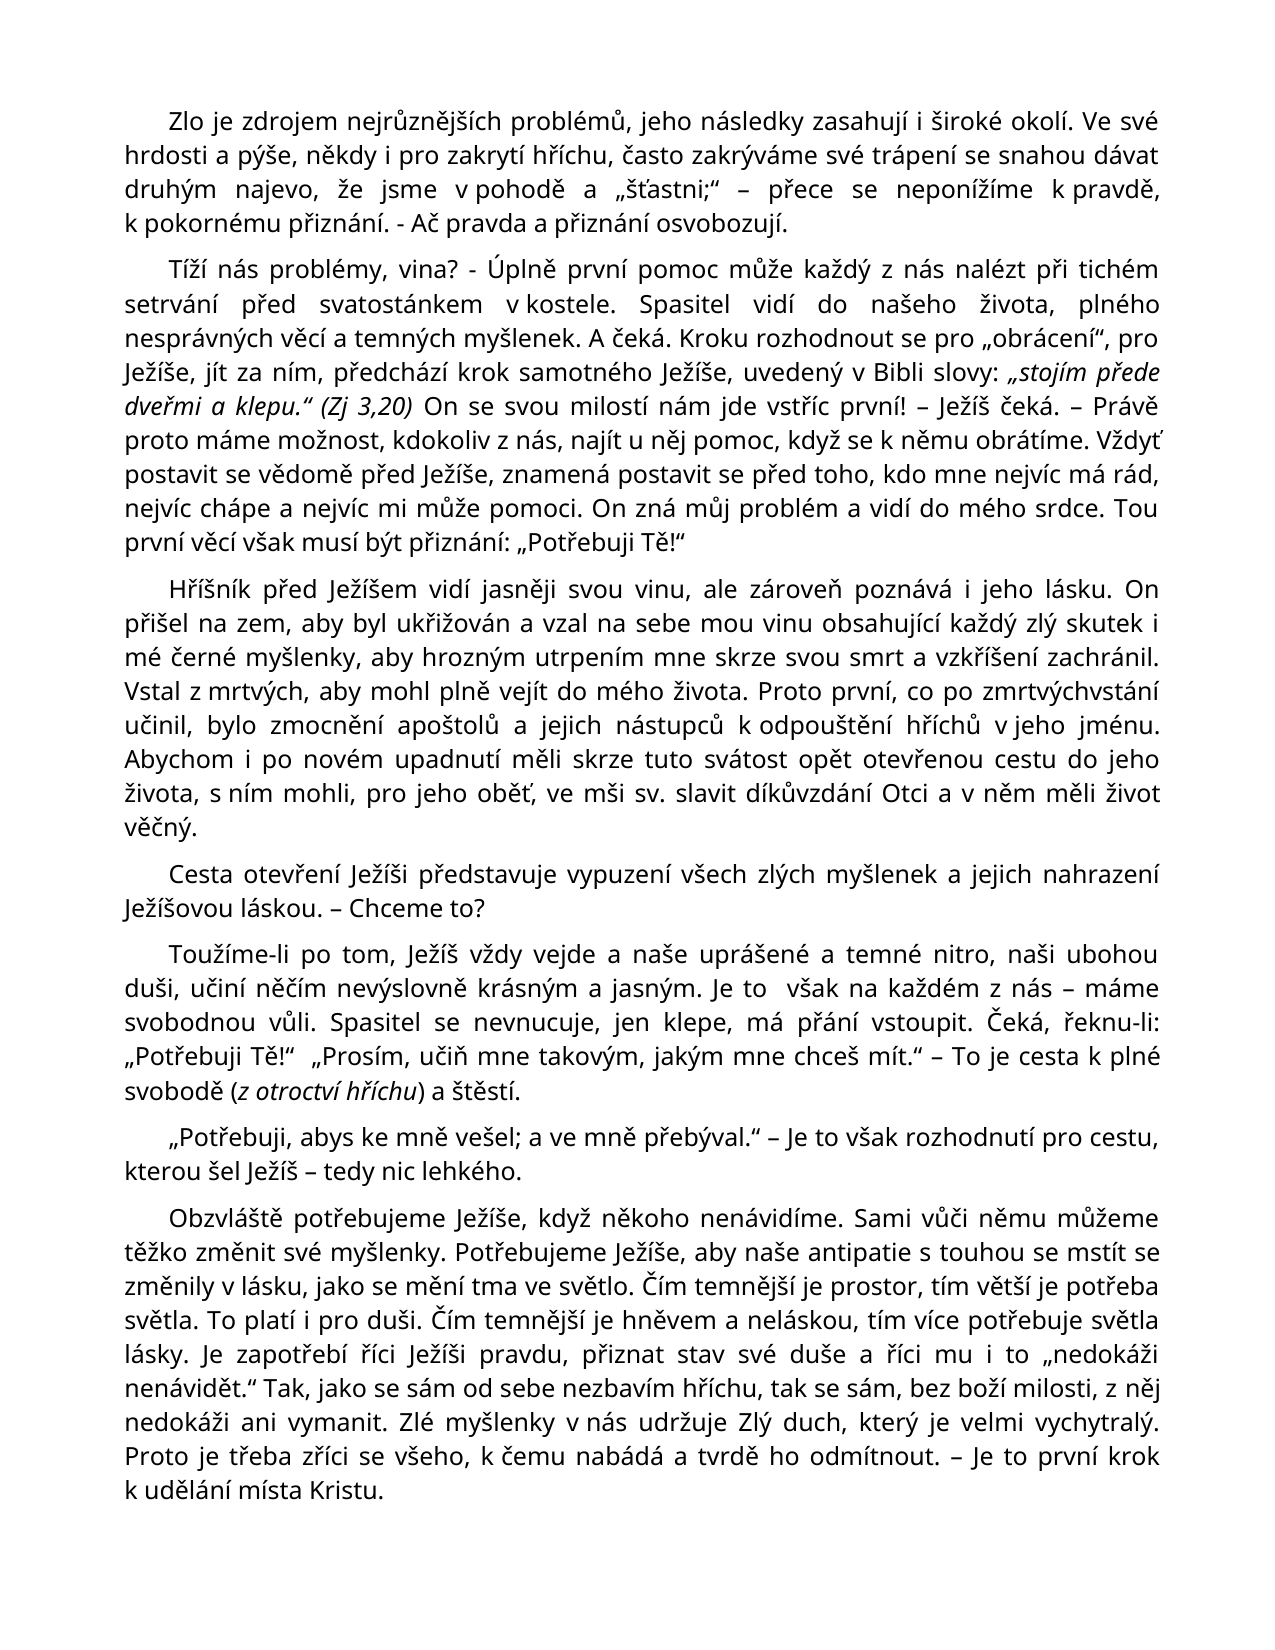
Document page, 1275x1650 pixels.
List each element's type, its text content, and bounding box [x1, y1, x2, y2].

text Tíží nás problémy, vina? - Úplně první pomoc může každý z nás nalézt při tichém setrvání před svatostánkem v kostele. Spasitel vidí do našeho života, plného nesprávných věcí a temných myšlenek. A čeká. Kroku rozhodnout se pro „obrácení“, pro Ježíše, jít za ním, předchází krok samotného Ježíše, uvedený v Bibli slovy: „stojím přede dveřmi a klepu.“ (Zj 3,20) On se svou milostí nám jde vstříc první! – Ježíš čeká. – Právě proto máme možnost, kdokoliv z nás, najít u něj pomoc, když se k němu obrátíme. Vždyť postavit se vědomě před Ježíše, znamená postavit se před toho, kdo mne nejvíc má rád, nejvíc chápe a nejvíc mi může pomoci. On zná můj problém a vidí do mého srdce. Tou první věcí však musí být přiznání: „Potřebuji Tě!“ [124, 252, 1161, 559]
text Cesta otevření Ježíši představuje vypuzení všech zlých myšlenek a jejich nahrazení Ježíšovou láskou. – Chceme to? [124, 856, 1161, 924]
text „Potřebuji, abys ke mně vešel; a ve mně přebýval.“ – Je to však rozhodnutí pro cestu, kterou šel Ježíš – tedy nic lehkého. [124, 1120, 1161, 1188]
text Zlo je zdrojem nejrůznějších problémů, jeho následky zasahují i široké okolí. Ve své hrdosti a pýše, někdy i pro zakrytí hříchu, často zakrýváme své trápení se snahou dávat druhým najevo, že jsme v pohodě a „šťastni;“ – přece se neponížíme k pravdě, k pokornému přiznání. - Ač pravda a přiznání osvobozují. [124, 103, 1161, 240]
text Obzvláště potřebujeme Ježíše, když někoho nenávidíme. Sami vůči němu můžeme těžko změnit své myšlenky. Potřebujeme Ježíše, aby naše antipatie s touhou se mstít se změnily v lásku, jako se mění tma ve světlo. Čím temnější je prostor, tím větší je potřeba světla. To platí i pro duši. Čím temnější je hněvem a neláskou, tím více potřebuje světla lásky. Je zapotřebí říci Ježíši pravdu, přiznat stav své duše a říci mu i to „nedokáži nenávidět.“ Tak, jako se sám od sebe nezbavím hříchu, tak se sám, bez boží milosti, z něj nedokáži ani vymanit. Zlé myšlenky v nás udržuje Zlý duch, který je velmi vychytralý. Proto je třeba zříci se všeho, k čemu nabádá a tvrdě ho odmítnout. – Je to první krok k udělání místa Kristu. [124, 1200, 1161, 1507]
text Toužíme-li po tom, Ježíš vždy vejde a naše uprášené a temné nitro, naši ubohou duši, učiní něčím nevýslovně krásným a jasným. Je to však na každém z nás – máme svobodnou vůli. Spasitel se nevnucuje, jen klepe, má přání vstoupit. Čeká, řeknu-li: „Potřebuji Tě!“ „Prosím, učiň mne takovým, jakým mne chceš mít.“ – To je cesta k plné svobodě (z otroctví hříchu) a štěstí. [124, 937, 1161, 1107]
text Hříšník před Ježíšem vidí jasněji svou vinu, ale zároveň poznává i jeho lásku. On přišel na zem, aby byl ukřižován a vzal na sebe mou vinu obsahující každý zlý skutek i mé černé myšlenky, aby hrozným utrpením mne skrze svou smrt a vzkříšení zachránil. Vstal z mrtvých, aby mohl plně vejít do mého života. Proto první, co po zmrtvýchvstání učinil, bylo zmocnění apoštolů a jejich nástupců k odpouštění hříchů v jeho jménu. Abychom i po novém upadnutí měli skrze tuto svátost opět otevřenou cestu do jeho života, s ním mohli, pro jeho oběť, ve mši sv. slavit díkůvzdání Otci a v něm měli život věčný. [124, 571, 1161, 844]
